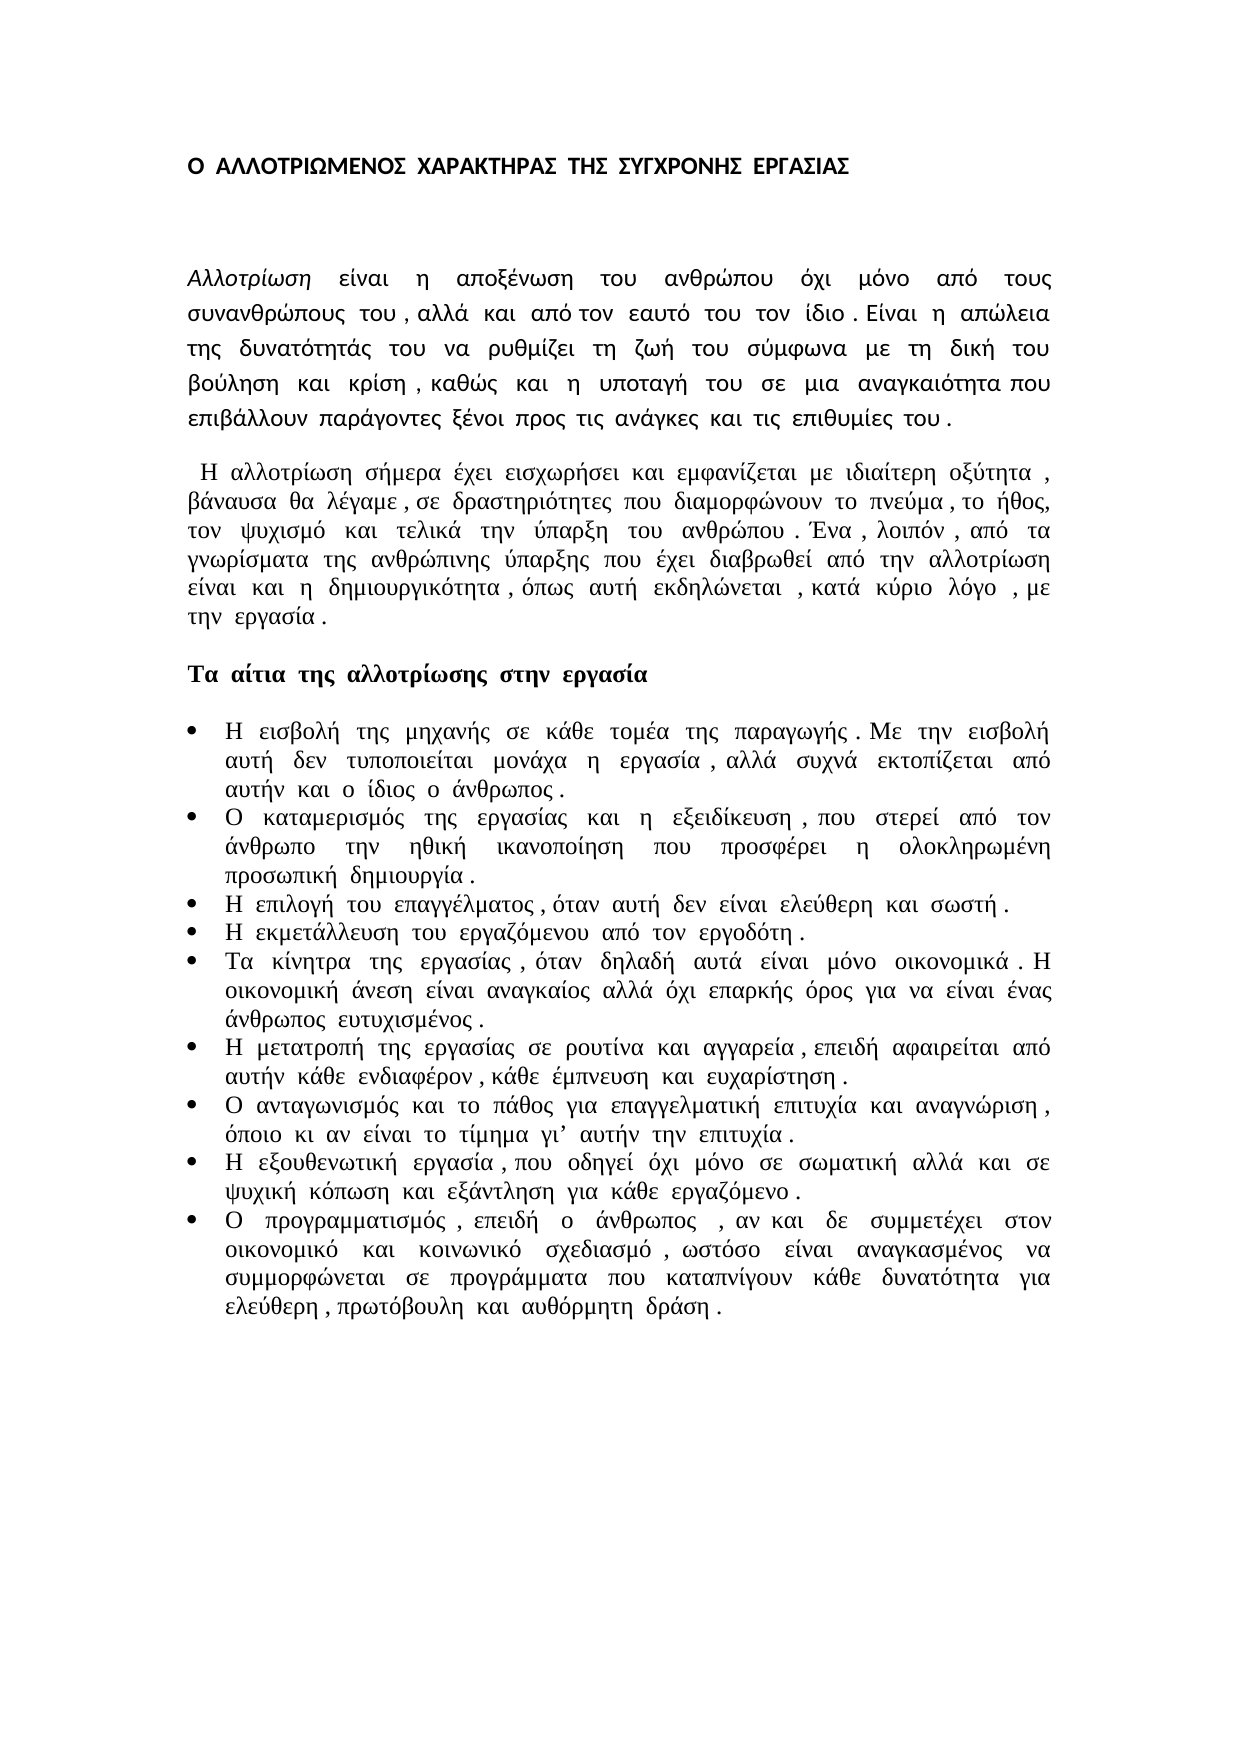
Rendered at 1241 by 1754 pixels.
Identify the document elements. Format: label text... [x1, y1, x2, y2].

list Ο ανταγωνισμός και το πάθος για επαγγελματική επιτυχία και αναγνώριση , όποιο κι αν είναι το τίμημα γι’ αυτήν την επιτυχία . [187, 1090, 1053, 1147]
list Η εξουθενωτική εργασία , που οδηγεί όχι μόνο σε σωματική αλλά και σε ψυχική κόπωση και εξάντληση για κάθε εργαζόμενο . [187, 1147, 1053, 1205]
list Ο προγραμματισμός , επειδή ο άνθρωπος , αν και δε συμμετέχει στον οικονομικό και κοινωνικό σχεδιασμό , ωστόσο είναι αναγκασμένος να συμμορφώνεται σε προγράμματα που καταπνίγουν κάθε δυνατότητα για ελεύθερη , πρωτόβουλη και αυθόρμητη δράση . [187, 1205, 1053, 1320]
list Η εισβολή της μηχανής σε κάθε τομέα της παραγωγής . Με την εισβολή αυτή δεν τυποποιείται μονάχα η εργασία , αλλά συχνά εκτοπίζεται από αυτήν και ο ίδιος ο άνθρωπος . [187, 716, 1053, 802]
text Ο ΑΛΛΟΤΡΙΩΜΕΝΟΣ ΧΑΡΑΚΤΗΡΑΣ ΤΗΣ ΣΥΓΧΡΟΝΗΣ ΕΡΓΑΣΙΑΣ [187, 150, 1053, 181]
list Η εκμετάλλευση του εργαζόμενου από τον εργοδότη . [187, 917, 1053, 946]
text Τα αίτια της αλλοτρίωσης στην εργασία [187, 659, 1053, 687]
list Τα κίνητρα της εργασίας , όταν δηλαδή αυτά είναι μόνο οικονομικά . Η οικονομική άνεση είναι αναγκαίος αλλά όχι επαρκής όρος για να είναι ένας άνθρωπος ευτυχισμένος . [187, 946, 1053, 1032]
text Αλλοτρίωση είναι η αποξένωση του ανθρώπου όχι μόνο από τους συνανθρώπους του , αλλά και από τον εαυτό του τον ίδιο . Είναι η απώλεια της δυνατότητάς του να ρυθμίζει τη ζωή του σύμφωνα με τη δική του βούληση και κρίση , καθώς και η υποταγή του σε μια αναγκαιότητα που επιβάλλουν παράγοντες ξένοι προς τις ανάγκες και τις επιθυμίες του . [187, 262, 1053, 432]
list Η επιλογή του επαγγέλματος , όταν αυτή δεν είναι ελεύθερη και σωστή . [187, 889, 1053, 917]
list Η μετατροπή της εργασίας σε ρουτίνα και αγγαρεία , επειδή αφαιρείται από αυτήν κάθε ενδιαφέρον , κάθε έμπνευση και ευχαρίστηση . [187, 1032, 1053, 1090]
list Ο καταμερισμός της εργασίας και η εξειδίκευση , που στερεί από τον άνθρωπο την ηθική ικανοποίηση που προσφέρει η ολοκληρωμένη προσωπική δημιουργία . [187, 802, 1053, 889]
text Η αλλοτρίωση σήμερα έχει εισχωρήσει και εμφανίζεται με ιδιαίτερη οξύτητα , βάναυσα θα λέγαμε , σε δραστηριότητες που διαμορφώνουν το πνεύμα , το ήθος, τον ψυχισμό και τελικά την ύπαρξη του ανθρώπου . Ένα , λοιπόν , από τα γνωρίσματα της ανθρώπινης ύπαρξης που έχει διαβρωθεί από την αλλοτρίωση είναι και η δημιουργικότητα , όπως αυτή εκδηλώνεται , κατά κύριο λόγο , με την εργασία . [187, 457, 1053, 630]
